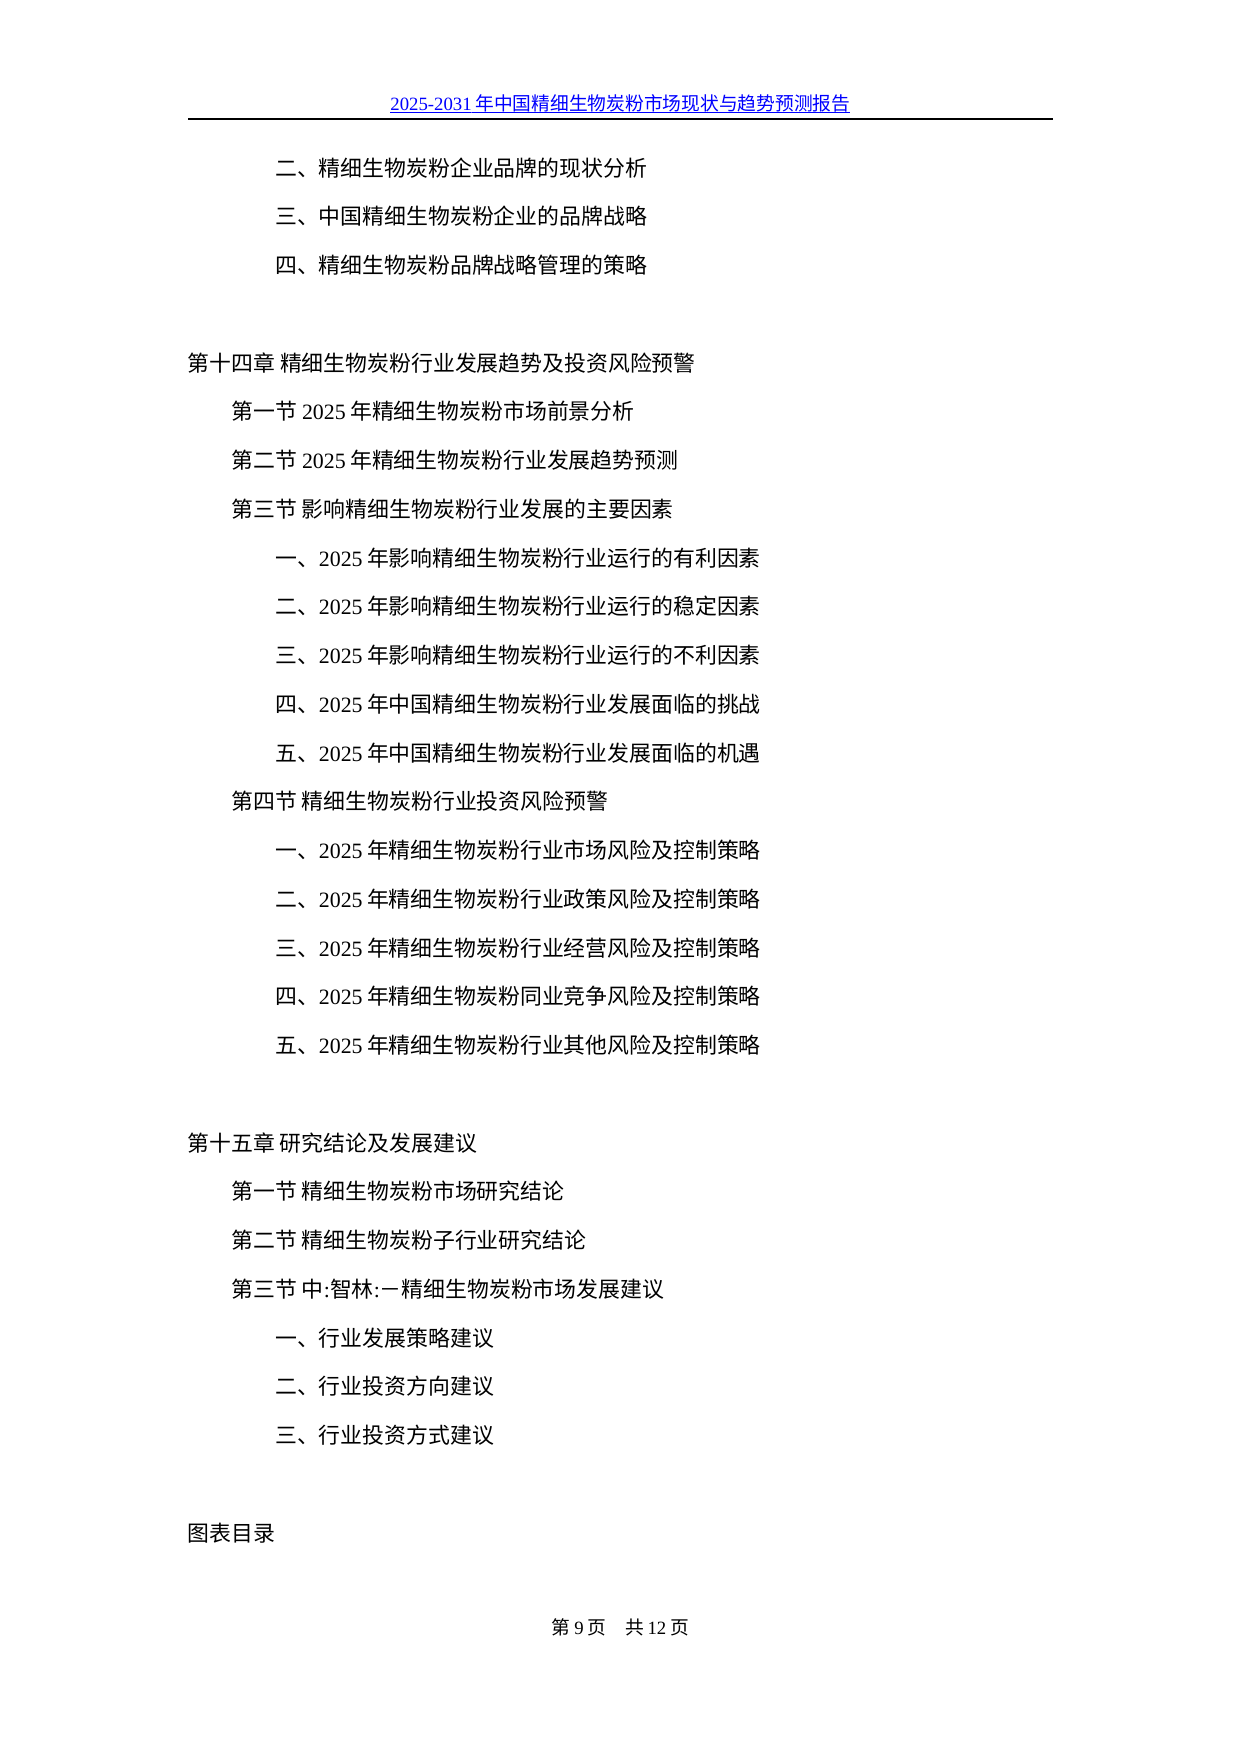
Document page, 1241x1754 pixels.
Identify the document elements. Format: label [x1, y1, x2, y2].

text [187, 150, 1053, 1548]
